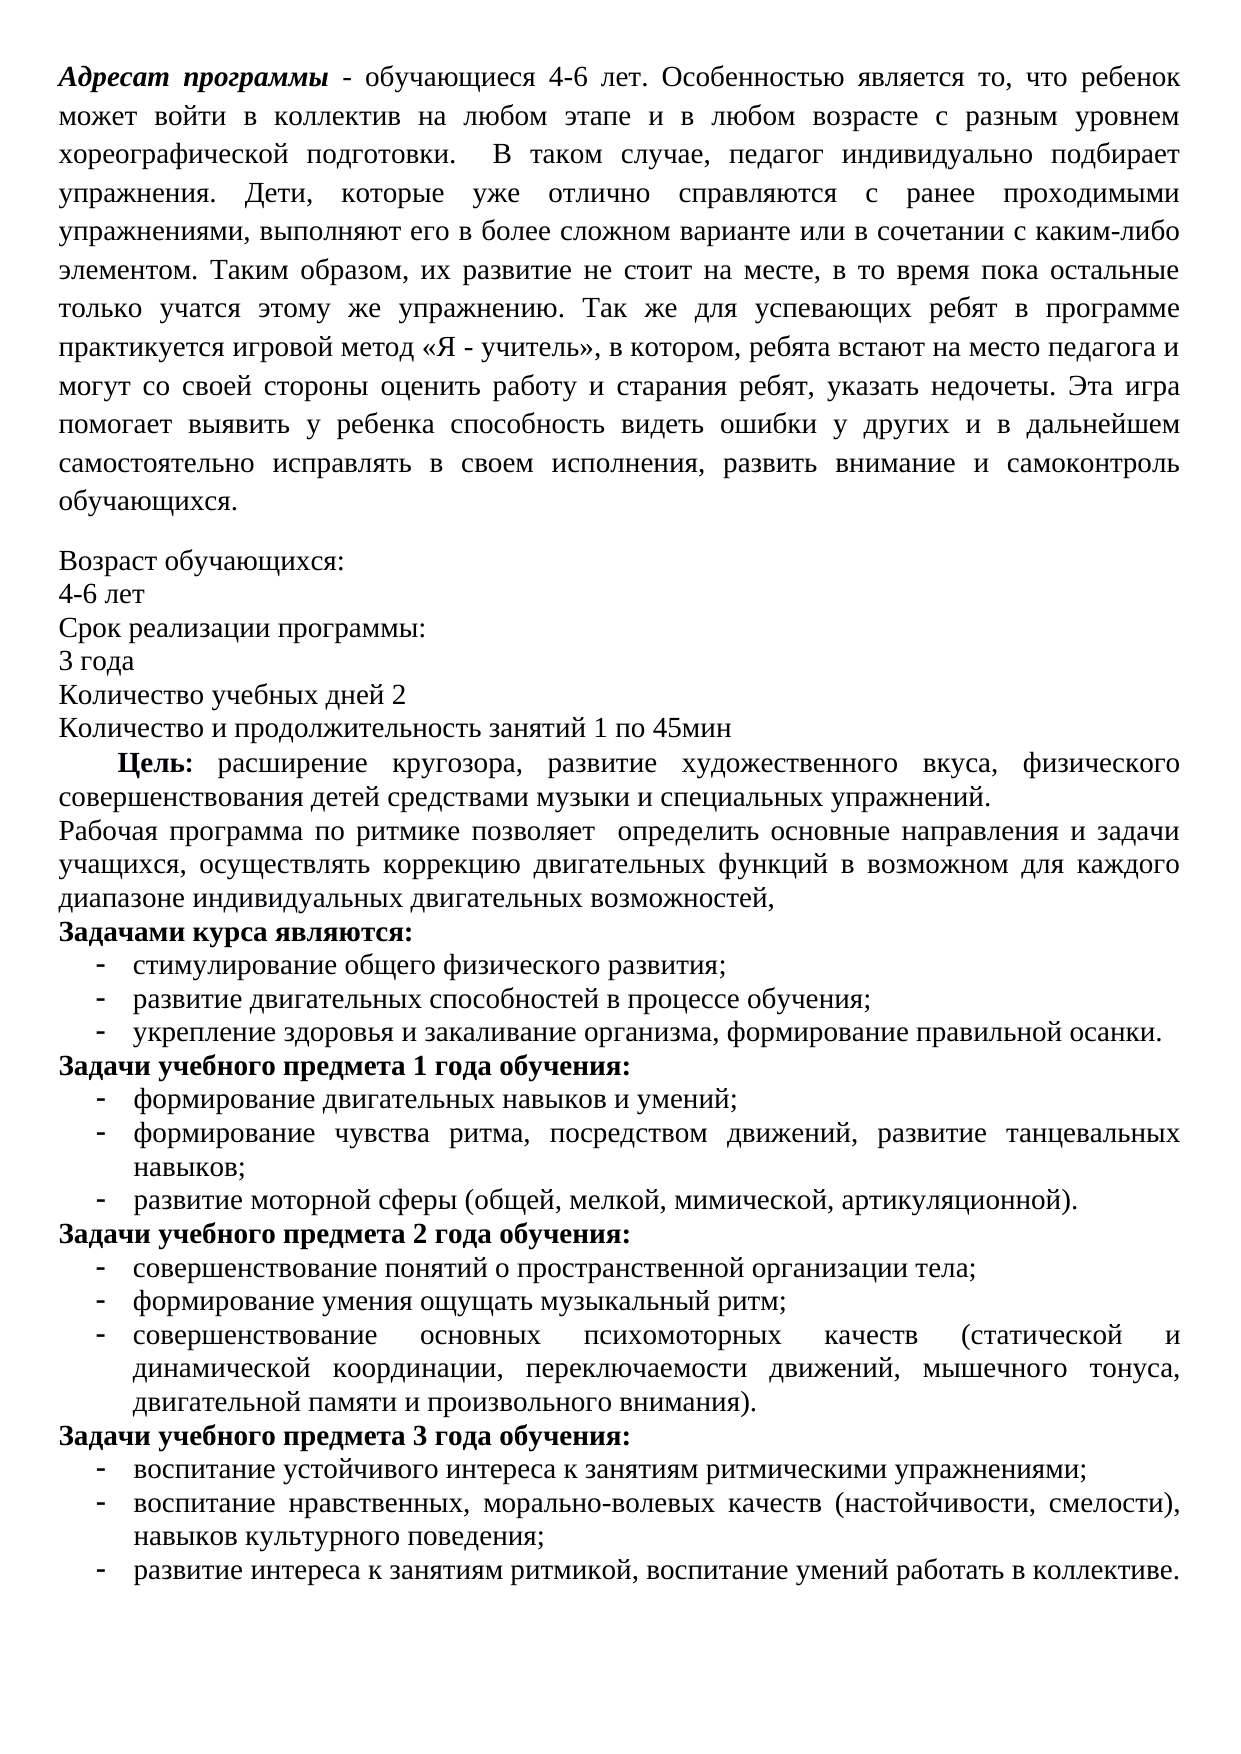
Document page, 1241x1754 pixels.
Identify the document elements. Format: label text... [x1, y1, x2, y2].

list совершенствование понятий о пространственной организации тела; [96, 1250, 1181, 1283]
text Задачи учебного предмета 2 года обучения: [58, 1216, 1181, 1250]
text 3 года [58, 643, 1181, 677]
list воспитание устойчивого интереса к занятиям ритмическими упражнениями; [96, 1451, 1181, 1485]
text Количество учебных дней 2 [58, 677, 1181, 710]
list развитие интереса к занятиям ритмикой, воспитание умений работать в коллективе. [96, 1552, 1181, 1586]
list формирование умения ощущать музыкальный ритм; [96, 1283, 1181, 1317]
list развитие моторной сферы (общей, мелкой, мимической, артикуляционной). [96, 1182, 1181, 1216]
text Цель: расширение кругозора, развитие художественного вкуса, физического совершенствования детей средствами музыки и специальных упражнений. [58, 744, 1181, 813]
list воспитание нравственных, морально-волевых качеств (настойчивости, смелости), навыков культурного поведения; [96, 1485, 1181, 1552]
text Задачами курса являются: [58, 914, 1181, 947]
text Количество и продолжительность занятий 1 по 45мин [58, 710, 1181, 744]
list укрепление здоровья и закаливание организма, формирование правильной осанки. [96, 1014, 1181, 1048]
text Рабочая программа по ритмике позволяет определить основные направления и задачи учащихся, осуществлять коррекцию двигательных функций в возможном для каждого диапазоне индивидуальных двигательных возможностей, [58, 813, 1181, 914]
text Задачи учебного предмета 3 года обучения: [58, 1418, 1181, 1451]
list стимулирование общего физического развития; [96, 947, 1181, 981]
list формирование двигательных навыков и умений; [96, 1082, 1181, 1115]
text Задачи учебного предмета 1 года обучения: [58, 1048, 1181, 1082]
list формирование чувства ритма, посредством движений, развитие танцевальных навыков; [96, 1115, 1181, 1182]
text Адресат программы - обучающиеся 4-6 лет. Особенностью является то, что ребенок может войти в коллектив на любом этапе и в любом возрасте с разным уровнем хореографической подготовки. В таком случае, педагог индивидуально подбирает упражнения. Дети, которые уже отлично справляются с ранее проходимыми упражнениями, выполняют его в более сложном варианте или в сочетании с каким-либо элементом. Таким образом, их развитие не стоит на месте, в то время пока остальные только учатся этому же упражнению. Так же для успевающих ребят в программе практикуется игровой метод «Я - учитель», в котором, ребята встают на место педагога и могут со своей стороны оценить работу и старания ребят, указать недочеты. Эта игра помогает выявить у ребенка способность видеть ошибки у других и в дальнейшем самостоятельно исправлять в своем исполнения, развить внимание и самоконтроль обучающихся. [58, 59, 1181, 517]
text Срок реализации программы: [58, 610, 1181, 643]
text Возраст обучающихся: [58, 543, 1181, 576]
list развитие двигательных способностей в процессе обучения; [96, 981, 1181, 1014]
text 4-6 лет [58, 576, 1181, 610]
list совершенствование основных психомоторных качеств (статической и динамической координации, переключаемости движений, мышечного тонуса, двигательной памяти и произвольного внимания). [96, 1317, 1181, 1418]
